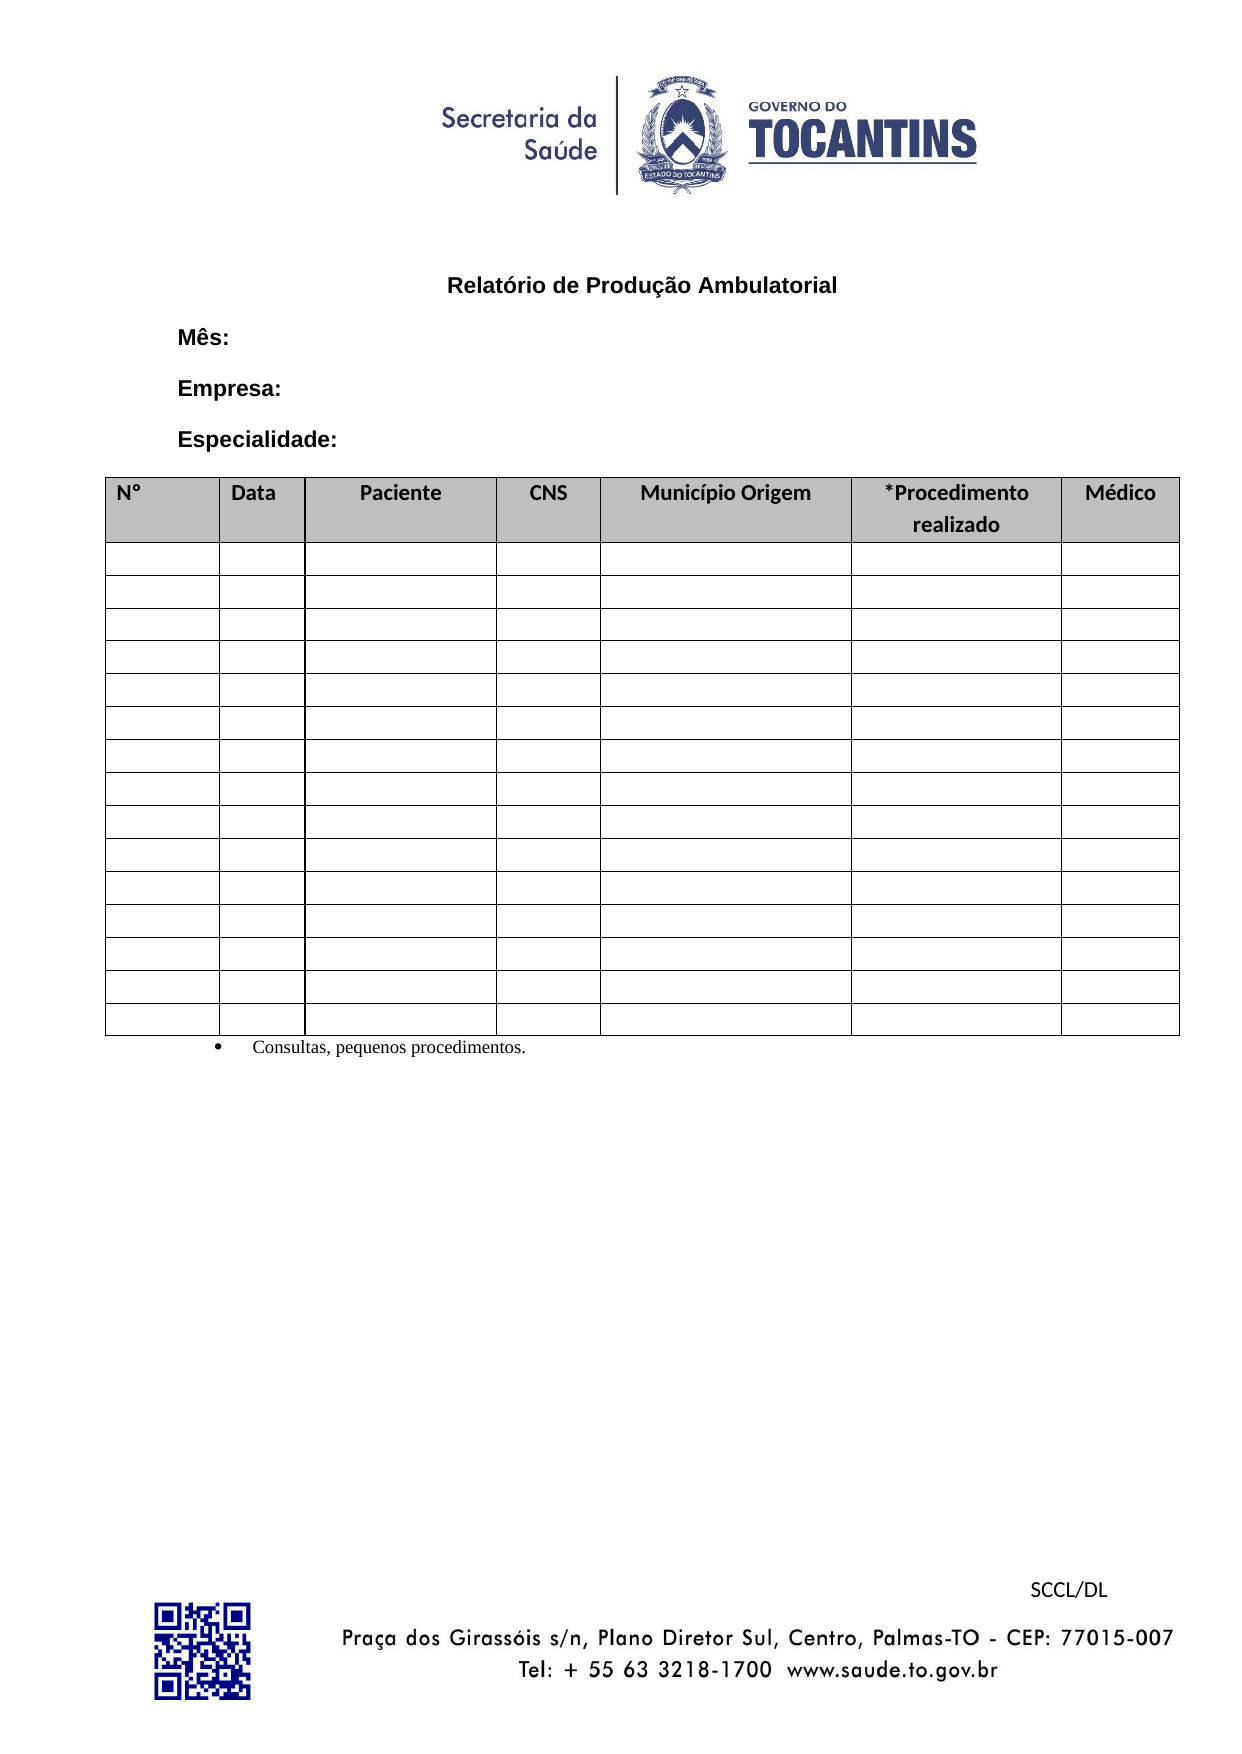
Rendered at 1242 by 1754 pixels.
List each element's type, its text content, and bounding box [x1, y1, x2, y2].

table_cell [106, 609, 219, 640]
table_header CNS [497, 478, 600, 542]
table_cell [601, 576, 851, 607]
text Empresa: [177, 374, 1107, 401]
table_cell [852, 543, 1061, 574]
table_cell [601, 1004, 851, 1035]
table_cell [220, 971, 304, 1002]
table_cell [497, 707, 600, 739]
table_cell [601, 773, 851, 805]
table_cell [106, 971, 219, 1002]
table_cell [306, 576, 496, 607]
table_cell [497, 839, 600, 871]
table_cell [1062, 872, 1179, 904]
table_cell [852, 641, 1061, 673]
table_cell [220, 674, 304, 706]
table_cell [1062, 641, 1179, 673]
table_cell [306, 839, 496, 871]
table_cell [1062, 543, 1179, 574]
table_cell [497, 641, 600, 673]
table_cell [220, 938, 304, 969]
table_cell [106, 641, 219, 673]
table_cell [497, 609, 600, 640]
table_cell [220, 707, 304, 739]
table_cell [306, 806, 496, 838]
table_cell [497, 806, 600, 838]
table_cell [1062, 806, 1179, 838]
table_header *Procedimento realizado [852, 478, 1061, 542]
table_cell [497, 543, 600, 574]
table_cell [497, 1004, 600, 1035]
table_cell [852, 707, 1061, 739]
table_cell [306, 740, 496, 772]
table_cell [852, 905, 1061, 937]
table_cell [106, 1004, 219, 1035]
table_cell [852, 938, 1061, 969]
table_header Nº [106, 478, 219, 542]
table_cell [601, 839, 851, 871]
table_cell [601, 674, 851, 706]
table_header Município Origem [601, 478, 851, 542]
table_cell [852, 773, 1061, 805]
table_cell [601, 707, 851, 739]
table_cell [306, 905, 496, 937]
table_cell [106, 740, 219, 772]
table_cell [1062, 773, 1179, 805]
table_cell [852, 872, 1061, 904]
table_cell [306, 641, 496, 673]
table_cell [220, 806, 304, 838]
table_cell [306, 1004, 496, 1035]
table_cell [306, 609, 496, 640]
table_cell [852, 740, 1061, 772]
table_cell [852, 674, 1061, 706]
table_cell [106, 543, 219, 574]
table_cell [106, 806, 219, 838]
table_cell [106, 674, 219, 706]
table_cell [601, 609, 851, 640]
table_cell [852, 576, 1061, 607]
table_cell [306, 543, 496, 574]
table_cell [220, 609, 304, 640]
table_cell [1062, 707, 1179, 739]
table_cell [1062, 905, 1179, 937]
table_cell [1062, 674, 1179, 706]
table_cell [852, 806, 1061, 838]
table_cell [497, 872, 600, 904]
table_cell [220, 872, 304, 904]
table_cell [106, 905, 219, 937]
table_cell [601, 740, 851, 772]
table_cell [220, 1004, 304, 1035]
table_cell [1062, 576, 1179, 607]
table_cell [220, 641, 304, 673]
table_cell [220, 576, 304, 607]
table_cell [306, 773, 496, 805]
table_cell [497, 938, 600, 969]
table_cell [601, 971, 851, 1002]
table_cell [106, 938, 219, 969]
table_cell [852, 971, 1061, 1002]
table_cell [1062, 609, 1179, 640]
table_cell [220, 773, 304, 805]
table_cell [497, 971, 600, 1002]
table_cell [306, 674, 496, 706]
text Especialidade: [177, 426, 1107, 452]
table_cell [1062, 938, 1179, 969]
table_cell [601, 806, 851, 838]
table_cell [497, 674, 600, 706]
table_cell [852, 839, 1061, 871]
table_cell [306, 707, 496, 739]
table_cell [601, 872, 851, 904]
table_cell [106, 773, 219, 805]
table_cell [497, 740, 600, 772]
table_cell [852, 609, 1061, 640]
table_cell [106, 872, 219, 904]
table_cell [497, 576, 600, 607]
table_cell [106, 839, 219, 871]
list Consultas, pequenos procedimentos. [215, 1036, 1107, 1058]
table_cell [306, 938, 496, 969]
table_cell [1062, 1004, 1179, 1035]
table_header Paciente [306, 478, 496, 542]
table_cell [1062, 839, 1179, 871]
picture [150, 1598, 1173, 1704]
table_cell [220, 839, 304, 871]
table_cell [601, 641, 851, 673]
table_cell [1062, 740, 1179, 772]
table_cell [497, 905, 600, 937]
text Mês: [177, 323, 1107, 350]
table_cell [220, 740, 304, 772]
table_cell [852, 1004, 1061, 1035]
table_cell [601, 938, 851, 969]
picture [0, 0, 1241, 207]
table_header Data [220, 478, 304, 542]
text Relatório de Produção Ambulatorial [177, 272, 1107, 299]
table_header Médico [1062, 478, 1179, 542]
table_cell [106, 707, 219, 739]
table_cell [1062, 971, 1179, 1002]
table_cell [601, 543, 851, 574]
table_cell [601, 905, 851, 937]
table_cell [106, 576, 219, 607]
table_cell [306, 872, 496, 904]
table_cell [497, 773, 600, 805]
table_cell [306, 971, 496, 1002]
table_cell [220, 543, 304, 574]
table_cell [220, 905, 304, 937]
